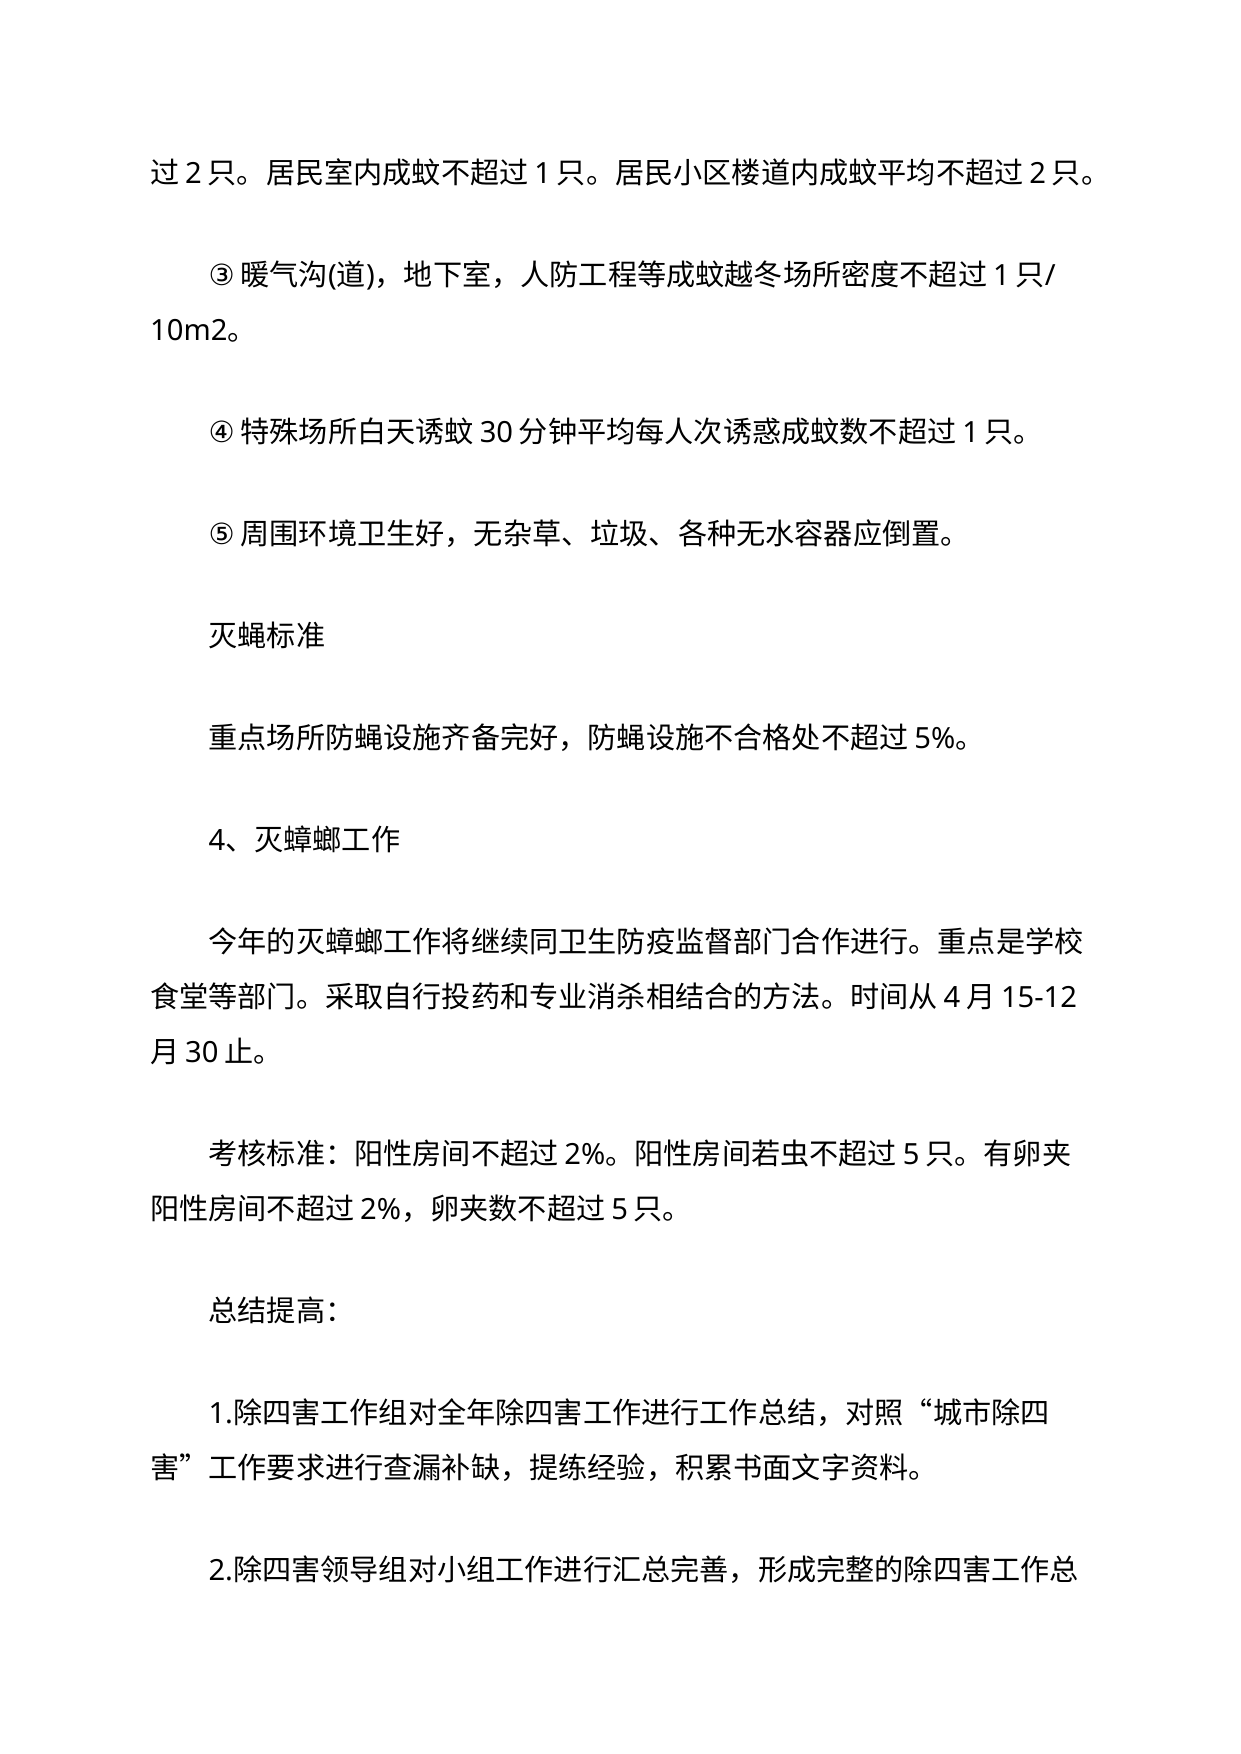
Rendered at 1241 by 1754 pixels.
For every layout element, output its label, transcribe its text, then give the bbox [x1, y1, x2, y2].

text 总结提高： [150, 1287, 1090, 1330]
text 灭蝇标准 [150, 613, 1090, 655]
text ④特殊场所白天诱蚊30分钟平均每人次诱惑成蚊数不超过1只。 [150, 409, 1090, 451]
text 今年的灭蟑螂工作将继续同卫生防疫监督部门合作进行。重点是学校食堂等部门。采取自行投药和专业消杀相结合的方法。时间从4月15-12月30止。 [150, 919, 1090, 1071]
text 重点场所防蝇设施齐备完好，防蝇设施不合格处不超过5%。 [150, 715, 1090, 757]
text 1.除四害工作组对全年除四害工作进行工作总结，对照“城市除四害”工作要求进行查漏补缺，提练经验，积累书面文字资料。 [150, 1389, 1090, 1487]
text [150, 1546, 1090, 1588]
text 考核标准：阳性房间不超过2%。阳性房间若虫不超过5只。有卵夹阳性房间不超过2%，卵夹数不超过5只。 [150, 1131, 1090, 1228]
text ⑤周围环境卫生好，无杂草、垃圾、各种无水容器应倒置。 [150, 511, 1090, 553]
text 4、灭蟑螂工作 [150, 817, 1090, 859]
text ③暖气沟(道)，地下室，人防工程等成蚊越冬场所密度不超过1只/10m2。 [150, 252, 1090, 349]
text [150, 150, 1090, 192]
